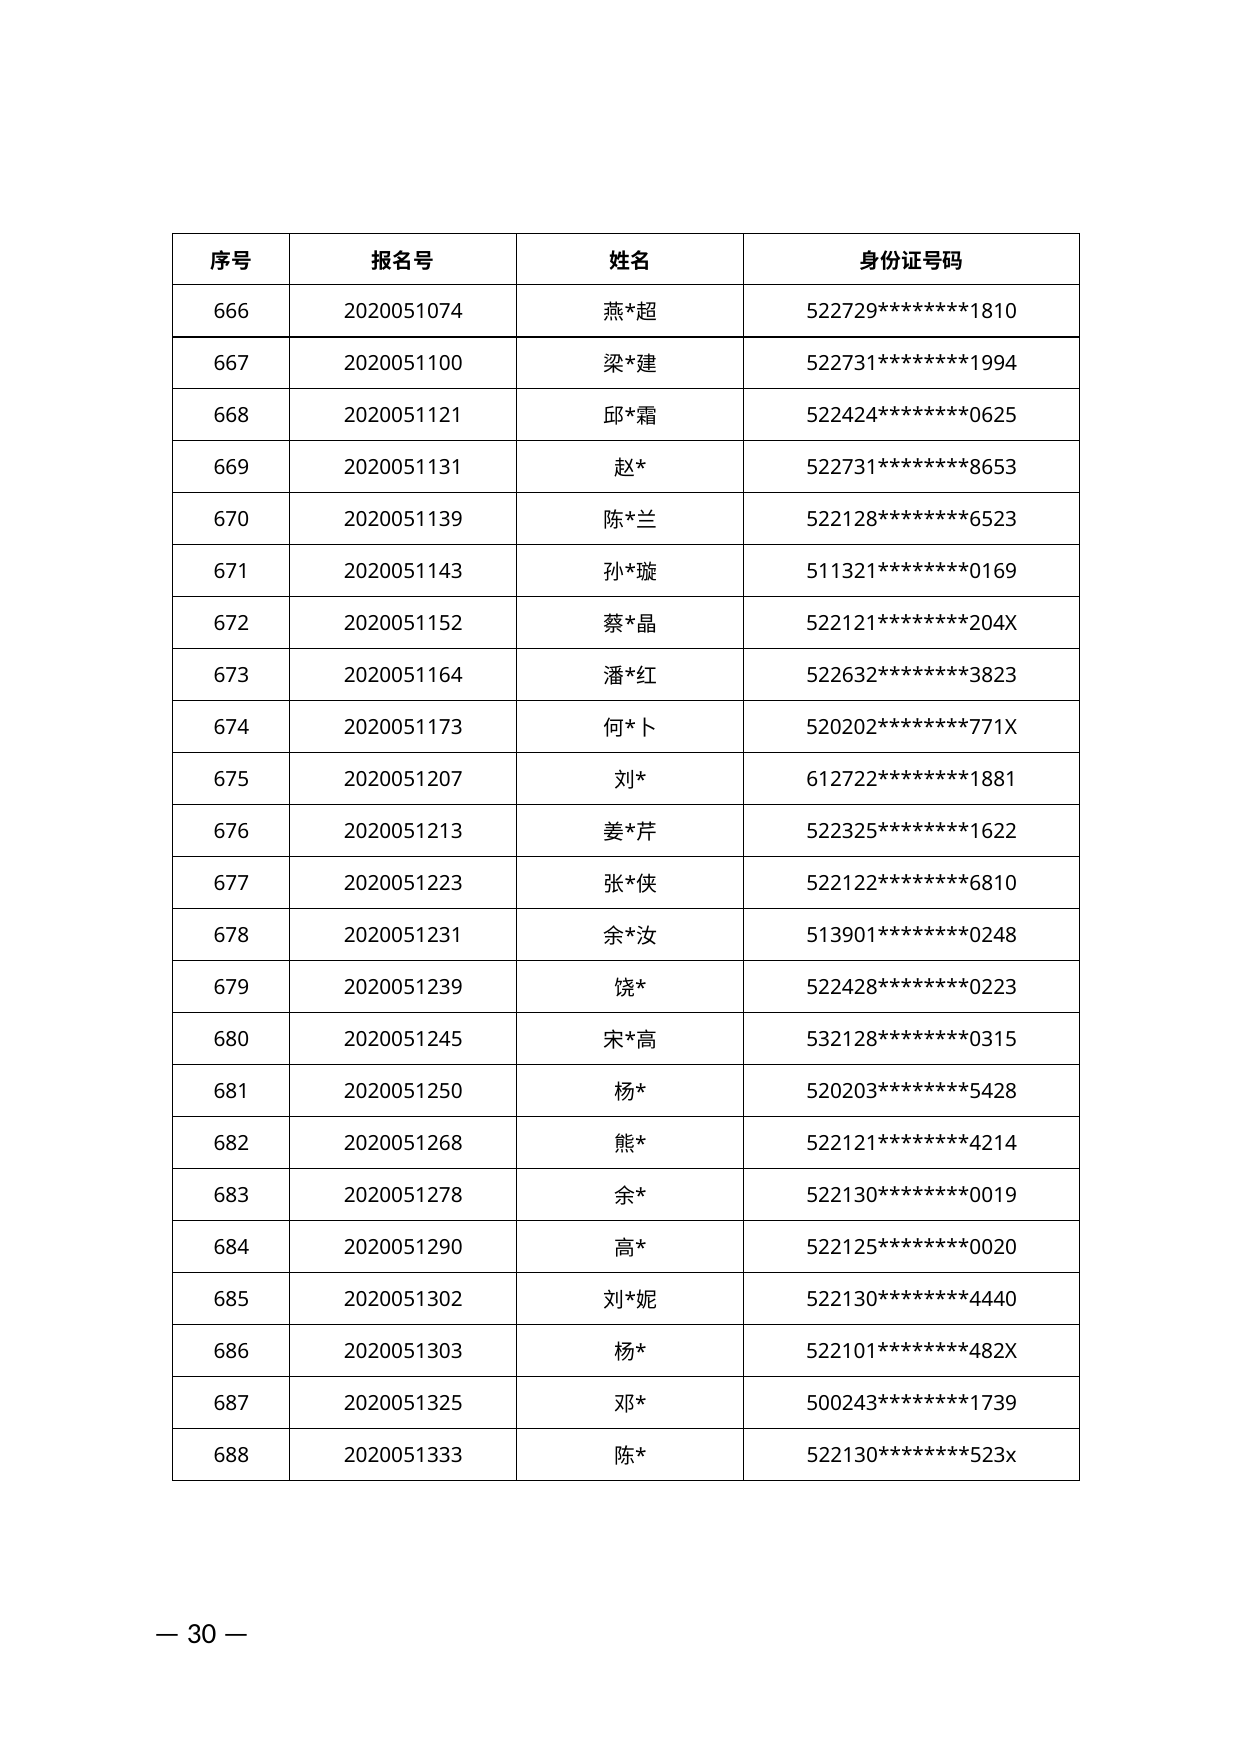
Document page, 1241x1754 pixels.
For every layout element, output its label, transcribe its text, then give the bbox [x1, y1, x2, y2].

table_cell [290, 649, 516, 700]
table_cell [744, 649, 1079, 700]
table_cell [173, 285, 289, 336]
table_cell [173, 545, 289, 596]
table_header 姓名 [517, 234, 743, 284]
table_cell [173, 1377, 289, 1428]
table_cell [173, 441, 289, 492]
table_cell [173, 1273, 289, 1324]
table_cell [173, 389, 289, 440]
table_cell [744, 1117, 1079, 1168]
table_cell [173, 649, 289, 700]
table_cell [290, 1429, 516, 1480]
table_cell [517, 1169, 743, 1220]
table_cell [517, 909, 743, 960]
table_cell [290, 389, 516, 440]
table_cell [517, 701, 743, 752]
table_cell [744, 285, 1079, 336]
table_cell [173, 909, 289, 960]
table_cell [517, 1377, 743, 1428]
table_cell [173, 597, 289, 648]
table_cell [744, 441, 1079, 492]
table_header 身份证号码 [744, 234, 1079, 284]
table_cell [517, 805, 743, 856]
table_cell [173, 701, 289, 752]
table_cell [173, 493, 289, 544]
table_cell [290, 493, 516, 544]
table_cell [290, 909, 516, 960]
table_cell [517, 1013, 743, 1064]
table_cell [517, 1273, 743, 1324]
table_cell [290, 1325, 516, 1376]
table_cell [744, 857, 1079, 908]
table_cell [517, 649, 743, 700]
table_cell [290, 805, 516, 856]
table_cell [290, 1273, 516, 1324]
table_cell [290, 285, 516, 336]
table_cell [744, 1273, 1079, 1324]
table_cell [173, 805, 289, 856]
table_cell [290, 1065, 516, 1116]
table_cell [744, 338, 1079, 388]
table_header 序号 [173, 234, 289, 284]
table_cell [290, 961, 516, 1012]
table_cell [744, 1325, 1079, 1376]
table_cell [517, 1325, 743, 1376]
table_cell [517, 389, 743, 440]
table_header 报名号 [290, 234, 516, 284]
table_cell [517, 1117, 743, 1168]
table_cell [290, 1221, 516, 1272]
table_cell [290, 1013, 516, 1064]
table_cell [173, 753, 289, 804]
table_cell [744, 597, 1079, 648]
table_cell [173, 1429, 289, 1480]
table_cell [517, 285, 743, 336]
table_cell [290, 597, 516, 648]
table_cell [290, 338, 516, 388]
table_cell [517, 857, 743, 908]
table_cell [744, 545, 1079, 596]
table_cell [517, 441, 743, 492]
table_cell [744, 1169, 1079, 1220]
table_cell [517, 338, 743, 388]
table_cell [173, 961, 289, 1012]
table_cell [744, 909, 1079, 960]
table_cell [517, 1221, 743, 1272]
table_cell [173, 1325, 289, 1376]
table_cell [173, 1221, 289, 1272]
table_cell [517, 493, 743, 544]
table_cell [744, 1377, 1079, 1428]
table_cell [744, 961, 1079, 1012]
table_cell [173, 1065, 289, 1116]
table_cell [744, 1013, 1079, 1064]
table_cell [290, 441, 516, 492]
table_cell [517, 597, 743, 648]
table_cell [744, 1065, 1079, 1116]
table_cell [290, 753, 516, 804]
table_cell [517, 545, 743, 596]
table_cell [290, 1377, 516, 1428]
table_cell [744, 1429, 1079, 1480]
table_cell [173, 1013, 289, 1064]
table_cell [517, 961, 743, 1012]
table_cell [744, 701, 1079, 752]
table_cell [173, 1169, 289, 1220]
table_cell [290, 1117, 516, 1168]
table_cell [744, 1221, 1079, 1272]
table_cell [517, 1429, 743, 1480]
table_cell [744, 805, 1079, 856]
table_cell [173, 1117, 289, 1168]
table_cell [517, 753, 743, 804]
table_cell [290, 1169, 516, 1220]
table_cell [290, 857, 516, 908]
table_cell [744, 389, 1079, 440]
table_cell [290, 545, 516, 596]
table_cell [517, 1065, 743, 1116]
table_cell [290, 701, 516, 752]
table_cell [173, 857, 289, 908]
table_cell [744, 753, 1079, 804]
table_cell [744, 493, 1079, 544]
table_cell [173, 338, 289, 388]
